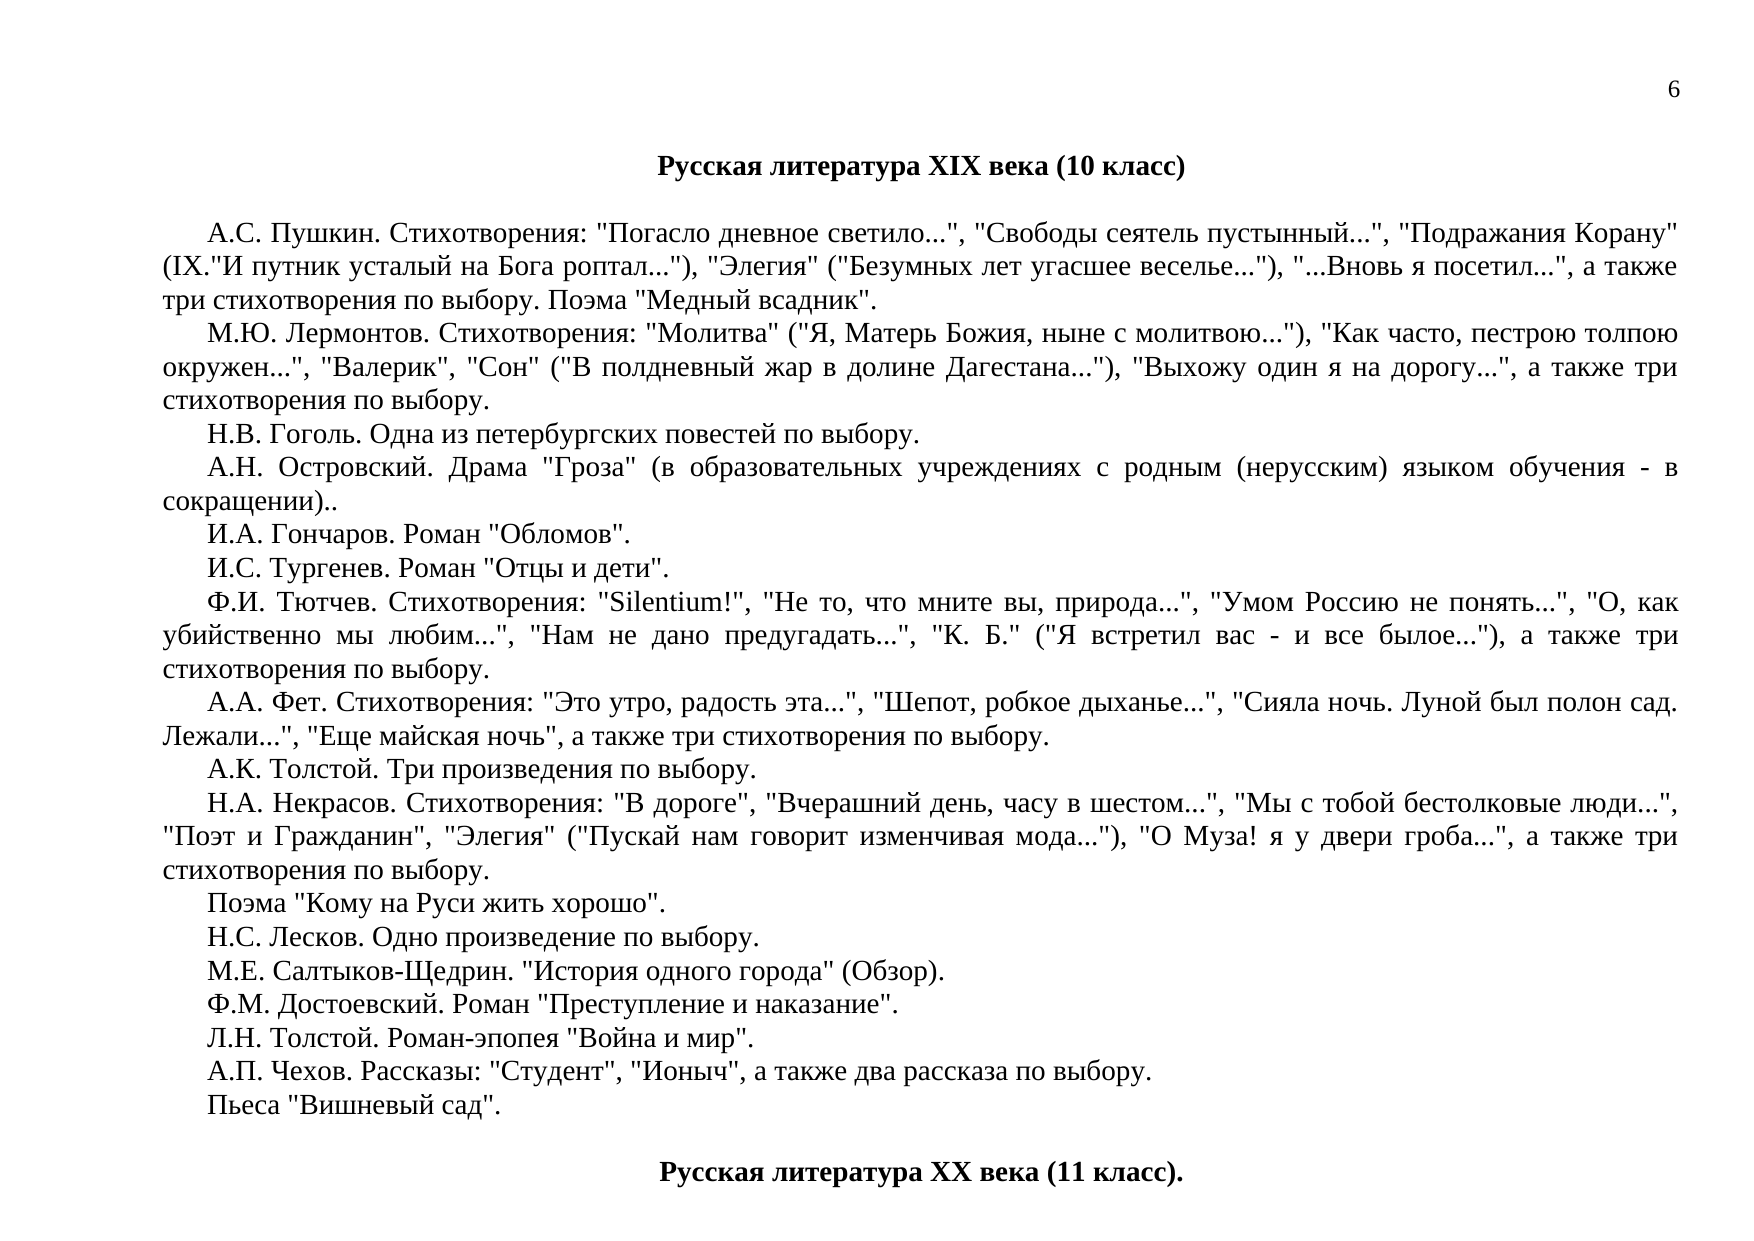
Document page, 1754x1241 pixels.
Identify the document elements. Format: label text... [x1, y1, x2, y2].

text Н.С. Лесков. Одно произведение по выбору. [162, 919, 1680, 953]
text М.Ю. Лермонтов. Стихотворения: "Молитва" ("Я, Матерь Божия, ныне с молитвою..."), "Как часто, пестрою толпою окружен...", "Валерик", "Сон" ("В полдневный жар в долине Дагестана..."), "Выхожу один я на дорогу...", а также три стихотворения по выбору. [162, 315, 1680, 416]
text Л.Н. Толстой. Роман-эпопея "Война и мир". [162, 1020, 1680, 1053]
text Пьеса "Вишневый сад". [162, 1087, 1680, 1120]
text Русская литература XIX века (10 класс) [103, 148, 1680, 181]
text А.Н. Островский. Драма "Гроза" (в образовательных учреждениях с родным (нерусским) языком обучения - в сокращении).. [162, 449, 1680, 517]
text Русская литература XX века (11 класс). [103, 1154, 1680, 1187]
text Н.А. Некрасов. Стихотворения: "В дороге", "Вчерашний день, часу в шестом...", "Мы с тобой бестолковые люди...", "Поэт и Гражданин", "Элегия" ("Пускай нам говорит изменчивая мода..."), "О Муза! я у двери гроба...", а также три стихотворения по выбору. [162, 785, 1680, 886]
text И.С. Тургенев. Роман "Отцы и дети". [162, 550, 1680, 584]
text Ф.И. Тютчев. Стихотворения: "Silentium!", "He то, что мните вы, природа...", "Умом Россию не понять...", "О, как убийственно мы любим...", "Нам не дано предугадать...", "К. Б." ("Я встретил вас - и все былое..."), а также три стихотворения по выбору. [162, 584, 1680, 684]
text Ф.М. Достоевский. Роман "Преступление и наказание". [162, 986, 1680, 1020]
text А.П. Чехов. Рассказы: "Студент", "Ионыч", а также два рассказа по выбору. [162, 1053, 1680, 1087]
text А.С. Пушкин. Стихотворения: "Погасло дневное светило...", "Свободы сеятель пустынный...", "Подражания Корану" (IX."И путник усталый на Бога роптал..."), "Элегия" ("Безумных лет угасшее веселье..."), "...Вновь я посетил...", а также три стихотворения по выбору. Поэма "Медный всадник". [162, 215, 1680, 315]
text Н.В. Гоголь. Одна из петербургских повестей по выбору. [162, 416, 1680, 449]
text А.К. Толстой. Три произведения по выбору. [162, 751, 1680, 785]
text М.Е. Салтыков-Щедрин. "История одного города" (Обзор). [162, 953, 1680, 986]
text А.А. Фет. Стихотворения: "Это утро, радость эта...", "Шепот, робкое дыханье...", "Сияла ночь. Луной был полон сад. Лежали...", "Еще майская ночь", а также три стихотворения по выбору. [162, 684, 1680, 751]
text И.А. Гончаров. Роман "Обломов". [162, 517, 1680, 550]
text Поэма "Кому на Руси жить хорошо". [162, 886, 1680, 919]
